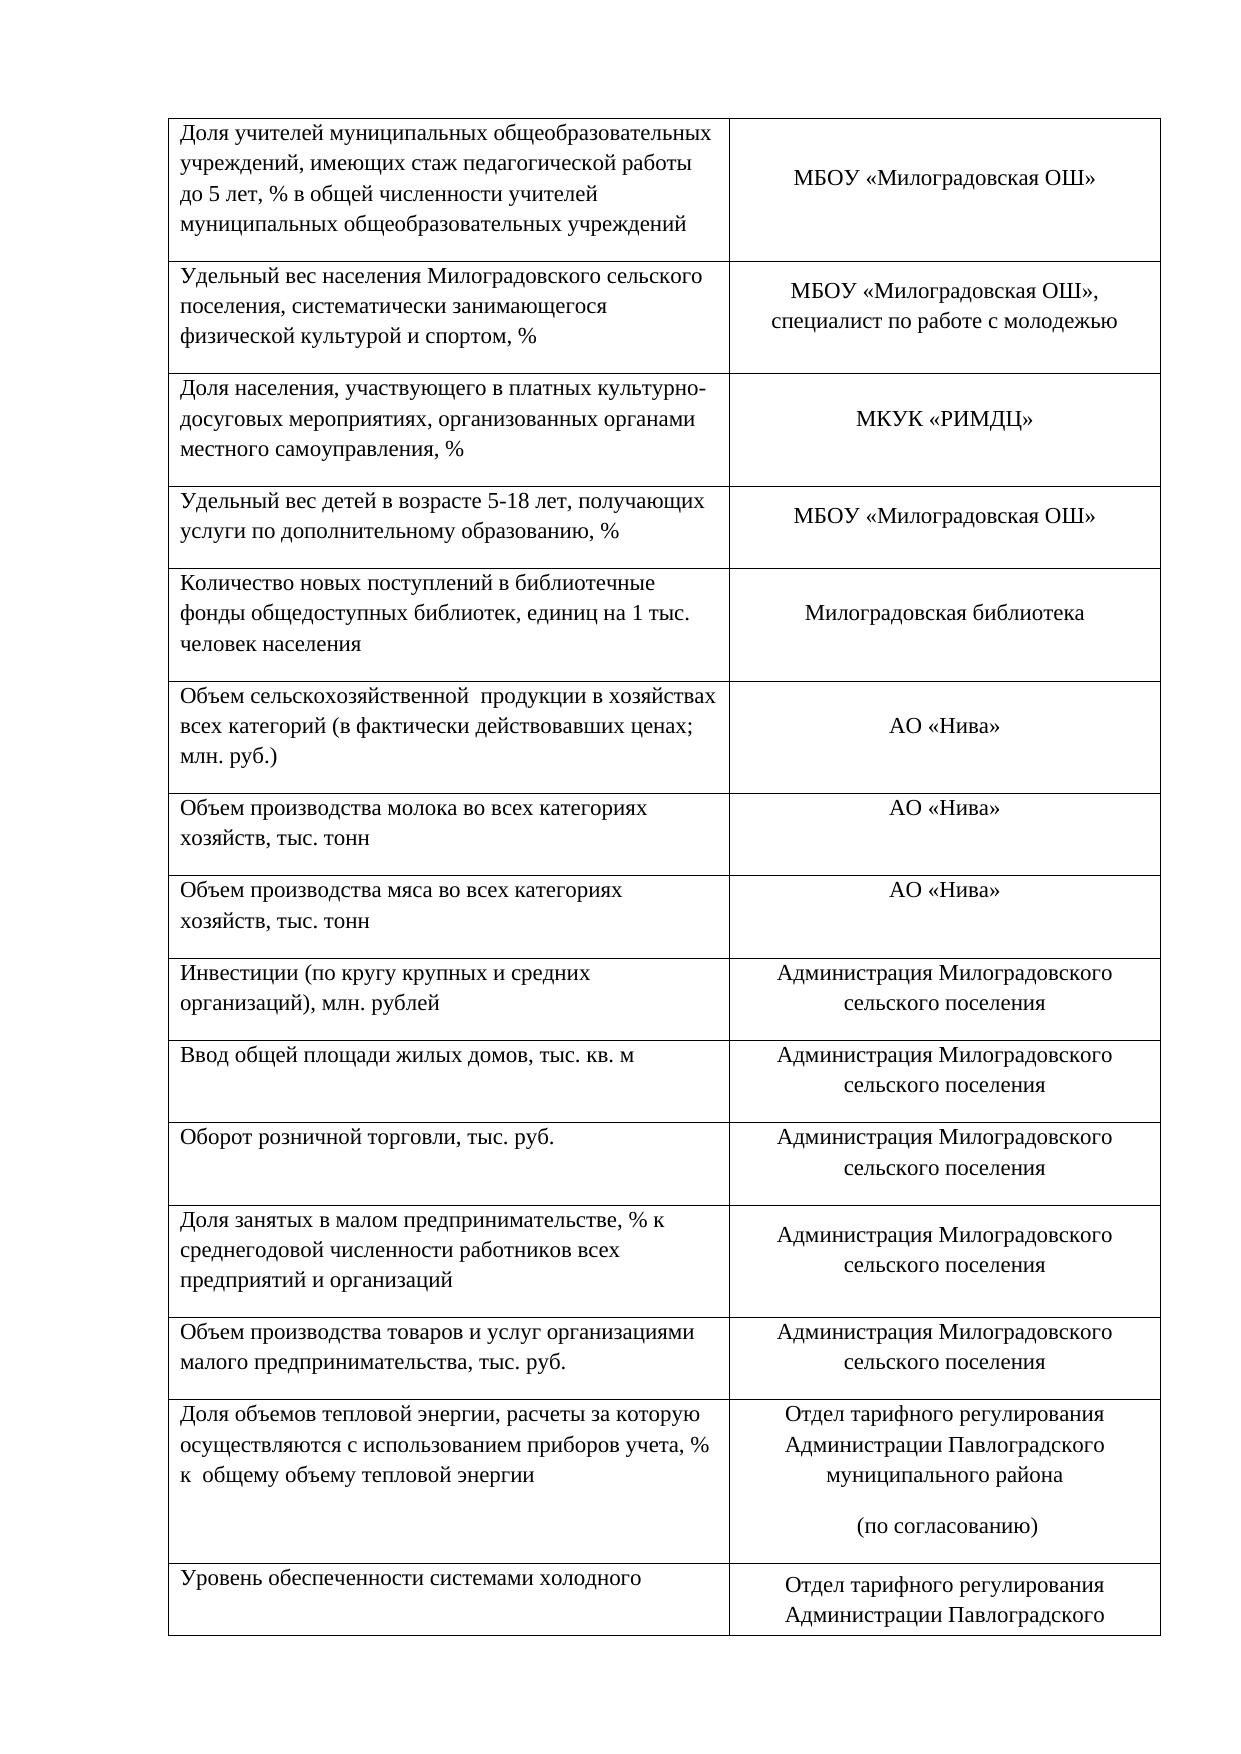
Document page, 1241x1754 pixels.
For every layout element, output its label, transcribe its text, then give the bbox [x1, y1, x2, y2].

table_cell Объем производства молока во всех категориях хозяйств, тыс. тонн [169, 794, 729, 875]
table_cell Объем производства мяса во всех категориях хозяйств, тыс. тонн [169, 876, 729, 958]
table_cell Объем производства товаров и услуг организациями малого предпринимательства, тыс. руб. [169, 1318, 729, 1399]
table_cell МБОУ «Милоградовская ОШ» [730, 487, 1160, 568]
table_cell Администрация Милоградовского сельского поселения [730, 1041, 1160, 1122]
table_cell МБОУ «Милоградовская ОШ», специалист по работе с молодежью [730, 262, 1160, 373]
table_cell АО «Нива» [730, 876, 1160, 958]
table_cell Доля учителей муниципальных общеобразовательных учреждений, имеющих стаж педагогической работы до 5 лет, % в общей численности учителей муниципальных общеобразовательных учреждений [169, 119, 729, 261]
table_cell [730, 1564, 1160, 1635]
table_cell Администрация Милоградовского сельского поселения [730, 1123, 1160, 1204]
table_cell Ввод общей площади жилых домов, тыс. кв. м [169, 1041, 729, 1122]
table_cell Милоградовская библиотека [730, 569, 1160, 681]
table_cell Объем сельскохозяйственной продукции в хозяйствах всех категорий (в фактически действовавших ценах; млн. руб.) [169, 682, 729, 793]
table_cell Оборот розничной торговли, тыс. руб. [169, 1123, 729, 1204]
table_cell Инвестиции (по кругу крупных и средних организаций), млн. рублей [169, 959, 729, 1040]
table_cell Доля занятых в малом предпринимательстве, % к среднегодовой численности работников всех предприятий и организаций [169, 1206, 729, 1317]
table_cell Отдел тарифного регулирования Администрации Павлоградского муниципального района (по согласованию) [730, 1400, 1160, 1563]
table_cell Количество новых поступлений в библиотечные фонды общедоступных библиотек, единиц на 1 тыс. человек населения [169, 569, 729, 681]
table_cell МКУК «РИМДЦ» [730, 374, 1160, 486]
table_cell Доля населения, участвующего в платных культурно-досуговых мероприятиях, организованных органами местного самоуправления, % [169, 374, 729, 486]
table_cell АО «Нива» [730, 682, 1160, 793]
table_cell Доля объемов тепловой энергии, расчеты за которую осуществляются с использованием приборов учета, % к общему объему тепловой энергии [169, 1400, 729, 1563]
table_cell Удельный вес населения Милоградовского сельского поселения, систематически занимающегося физической культурой и спортом, % [169, 262, 729, 373]
table_cell Удельный вес детей в возрасте 5-18 лет, получающих услуги по дополнительному образованию, % [169, 487, 729, 568]
table_cell Администрация Милоградовского сельского поселения [730, 1318, 1160, 1399]
table_cell АО «Нива» [730, 794, 1160, 875]
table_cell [730, 119, 1160, 261]
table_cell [169, 1564, 729, 1635]
table_cell Администрация Милоградовского сельского поселения [730, 959, 1160, 1040]
table_cell Администрация Милоградовского сельского поселения [730, 1206, 1160, 1317]
